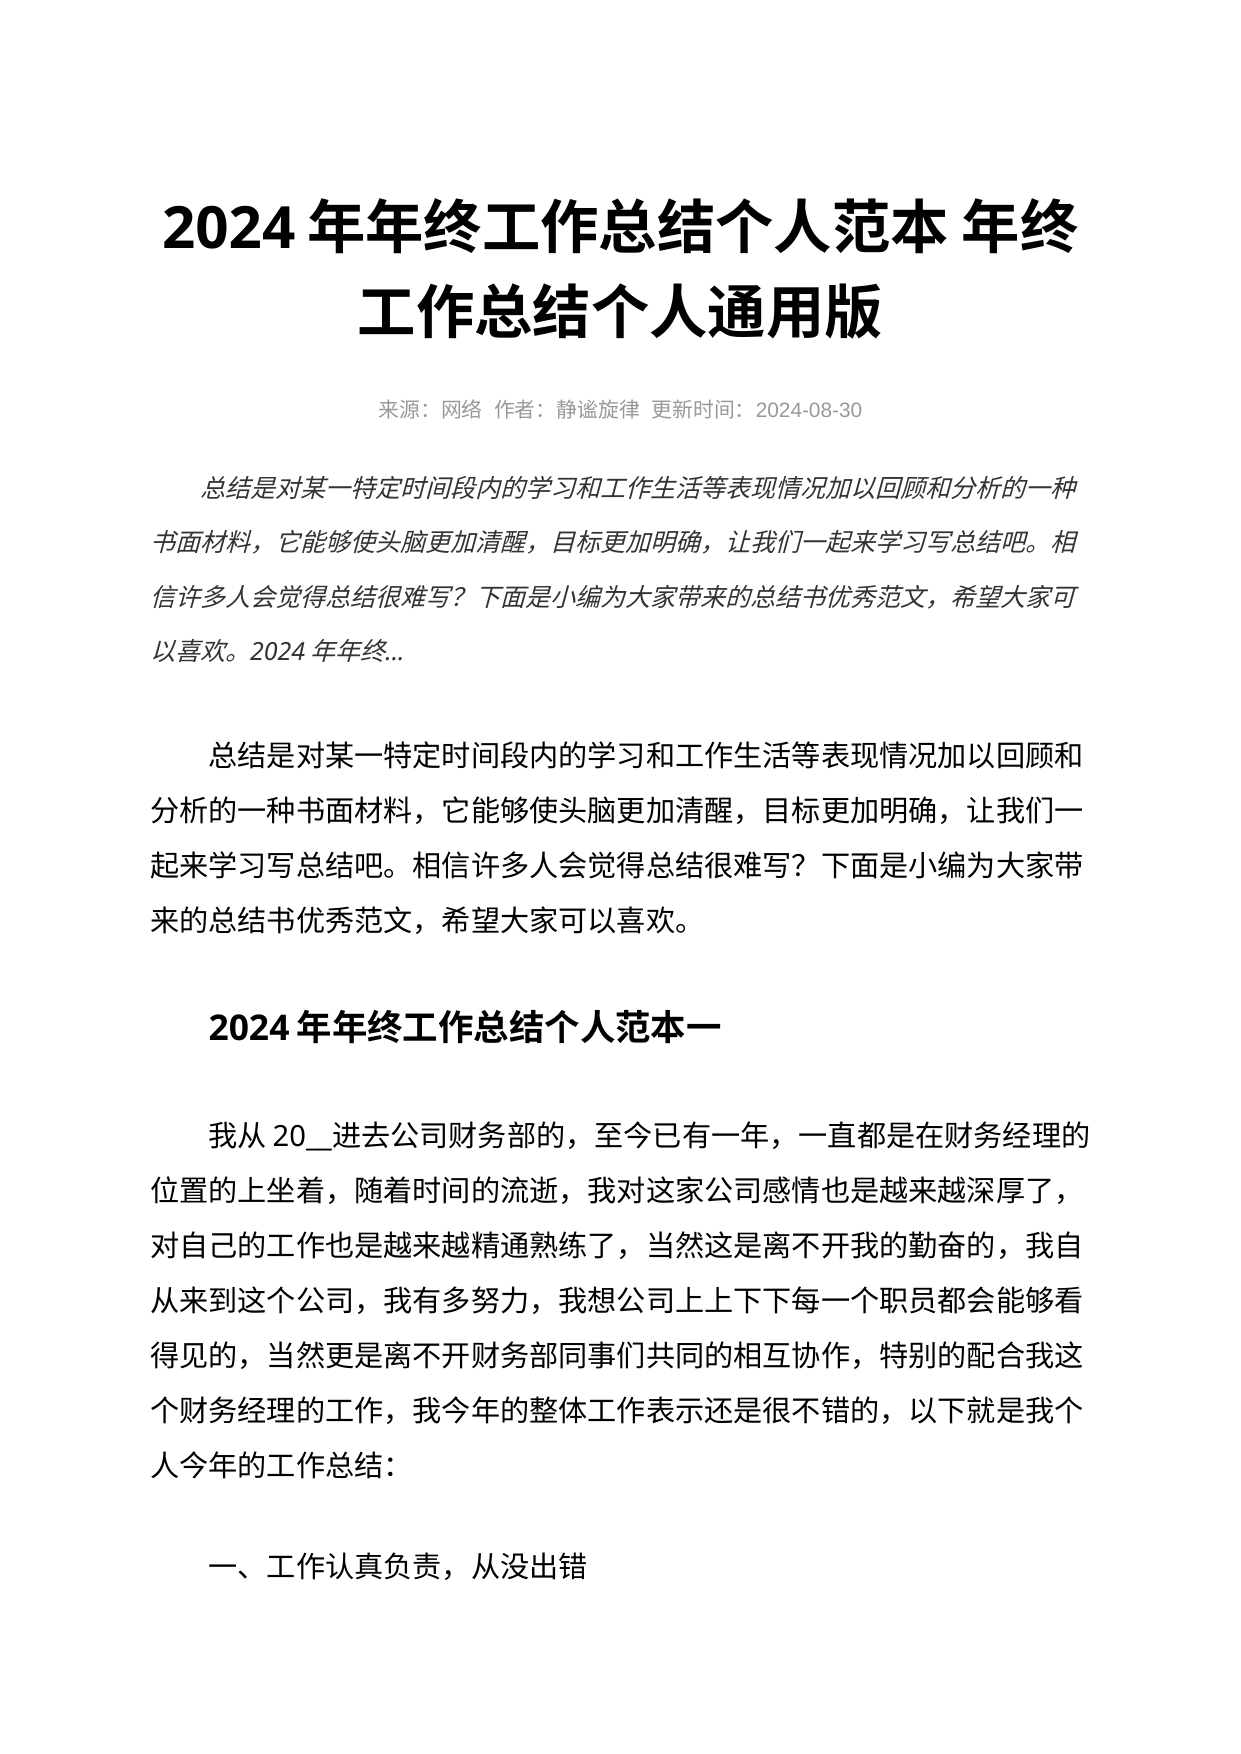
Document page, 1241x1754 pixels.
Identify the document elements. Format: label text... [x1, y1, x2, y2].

text 来源：网络 作者：静谧旋律 更新时间：2024-08-30 [150, 397, 1090, 421]
text 2024年年终工作总结个人范本一 [150, 999, 1090, 1050]
text 我从20__进去公司财务部的，至今已有一年，一直都是在财务经理的位置的上坐着，随着时间的流逝，我对这家公司感情也是越来越深厚了，对自己的工作也是越来越精通熟练了，当然这是离不开我的勤奋的，我自从来到这个公司，我有多努力，我想公司上上下下每一个职员都会能够看得见的，当然更是离不开财务部同事们共同的相互协作，特别的配合我这个财务经理的工作，我今年的整体工作表示还是很不错的，以下就是我个人今年的工作总结： [150, 1113, 1090, 1484]
subtitle 2024年年终工作总结个人范本 年终工作总结个人通用版 [150, 181, 1090, 351]
text 总结是对某一特定时间段内的学习和工作生活等表现情况加以回顾和分析的一种书面材料，它能够使头脑更加清醒，目标更加明确，让我们一起来学习写总结吧。相信许多人会觉得总结很难写？下面是小编为大家带来的总结书优秀范文，希望大家可以喜欢。2024年年终... [150, 468, 1090, 668]
text 一、工作认真负责，从没出错 [150, 1544, 1090, 1586]
text 总结是对某一特定时间段内的学习和工作生活等表现情况加以回顾和分析的一种书面材料，它能够使头脑更加清醒，目标更加明确，让我们一起来学习写总结吧。相信许多人会觉得总结很难写？下面是小编为大家带来的总结书优秀范文，希望大家可以喜欢。 [150, 733, 1090, 939]
